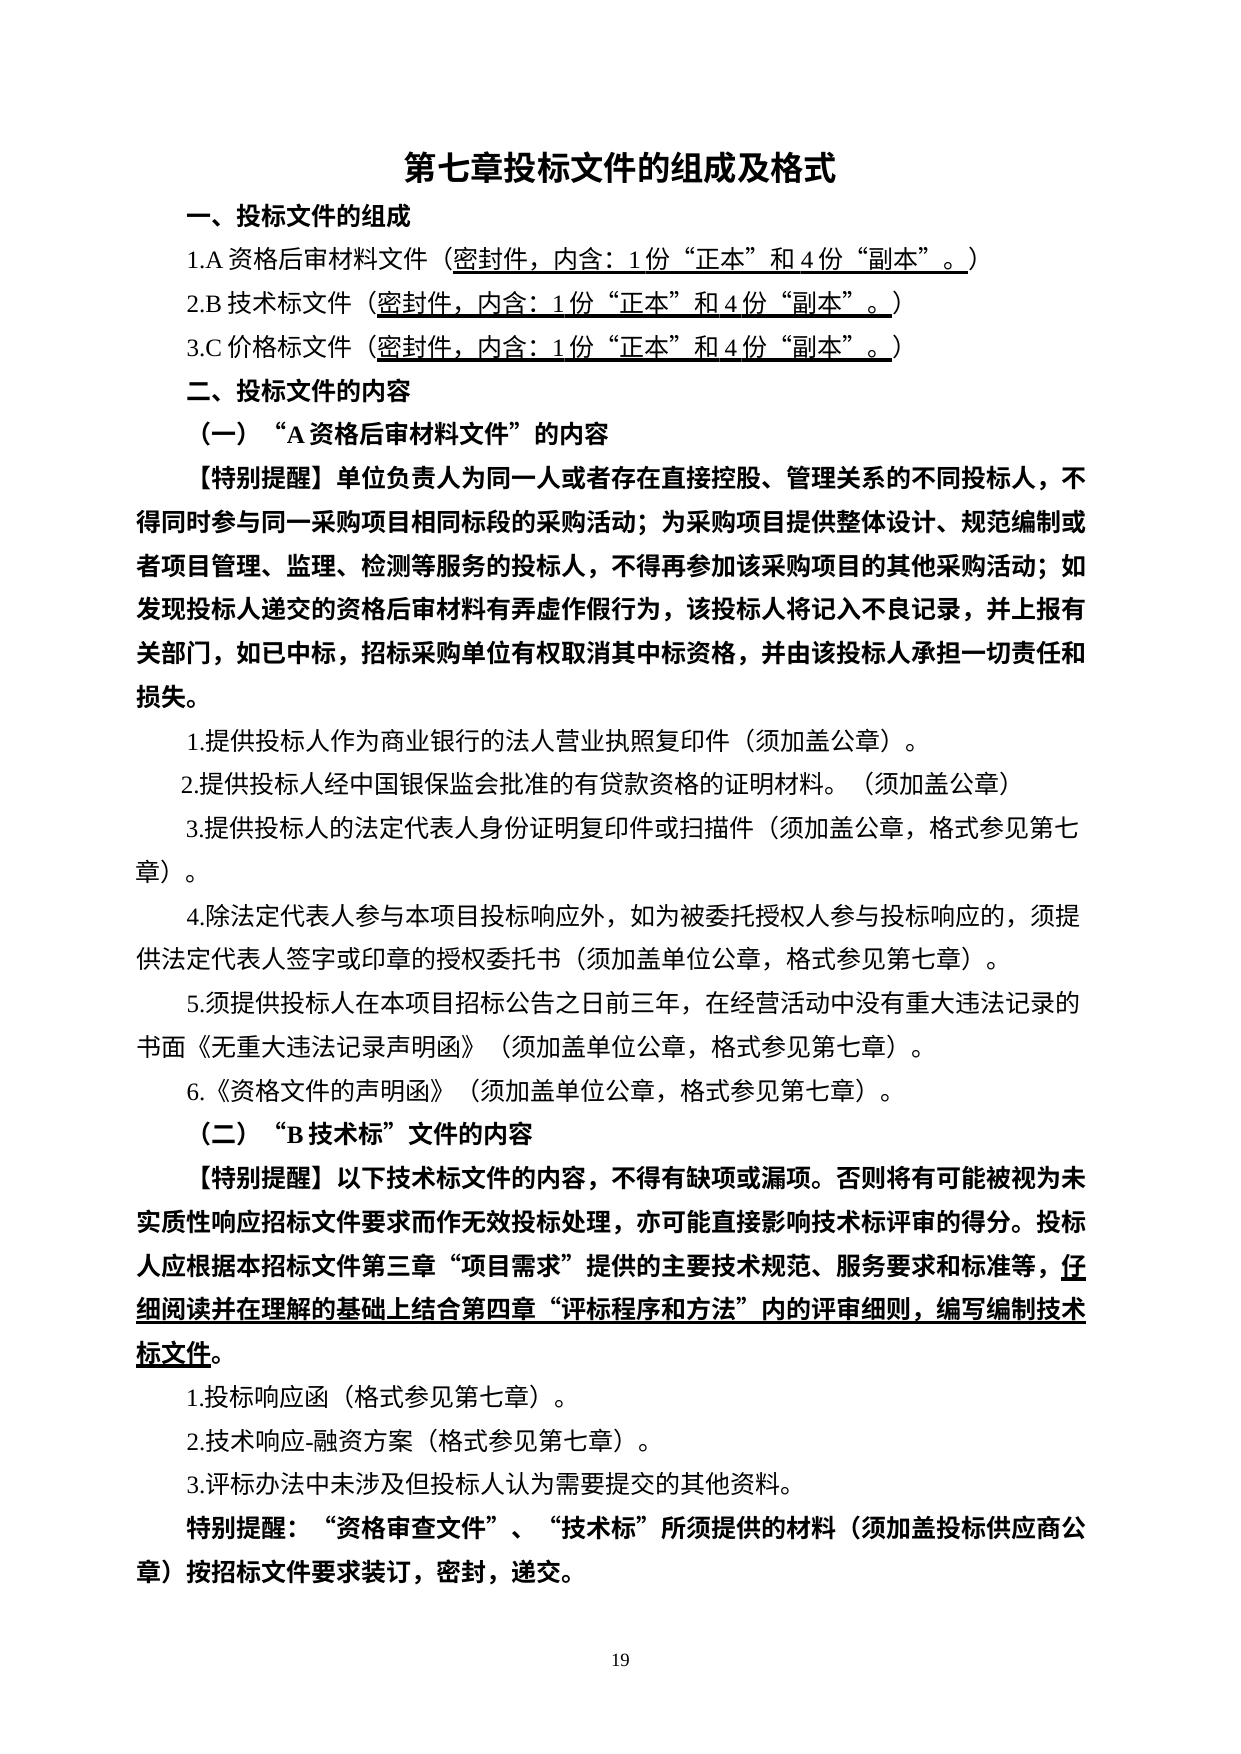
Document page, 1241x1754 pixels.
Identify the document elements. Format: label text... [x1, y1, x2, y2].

text 一、投标文件的组成 [136, 190, 1104, 234]
text 【特别提醒】单位负责人为同一人或者存在直接控股、管理关系的不同投标人，不得同时参与同一采购项目相同标段的采购活动；为采购项目提供整体设计、规范编制或者项目管理、监理、检测等服务的投标人，不得再参加该采购项目的其他采购活动；如发现投标人递交的资格后审材料有弄虚作假行为，该投标人将记入不良记录，并上报有关部门，如已中标，招标采购单位有权取消其中标资格，并由该投标人承担一切责任和损失。 [136, 452, 1104, 715]
text （一）“A资格后审材料文件”的内容 [136, 409, 1104, 452]
text （二）“B技术标”文件的内容 [136, 1109, 1104, 1152]
text 4.除法定代表人参与本项目投标响应外，如为被委托授权人参与投标响应的，须提供法定代表人签字或印章的授权委托书（须加盖单位公章，格式参见第七章）。 [136, 890, 1104, 977]
text 3.C价格标文件（密封件，内含：1份“正本”和4份“副本”。） [136, 321, 1104, 365]
text 1.提供投标人作为商业银行的法人营业执照复印件（须加盖公章）。 [136, 715, 1104, 759]
text 2.提供投标人经中国银保监会批准的有贷款资格的证明材料。（须加盖公章） [136, 759, 1104, 802]
text 5.须提供投标人在本项目招标公告之日前三年，在经营活动中没有重大违法记录的书面《无重大违法记录声明函》（须加盖单位公章，格式参见第七章）。 [136, 977, 1104, 1065]
text 【特别提醒】以下技术标文件的内容，不得有缺项或漏项。否则将有可能被视为未实质性响应招标文件要求而作无效投标处理，亦可能直接影响技术标评审的得分。投标人应根据本招标文件第三章“项目需求”提供的主要技术规范、服务要求和标准等，仔细阅读并在理解的基础上结合第四章“评标程序和方法”内的评审细则，编写编制技术标文件。 [136, 1152, 1104, 1371]
text 6.《资格文件的声明函》（须加盖单位公章，格式参见第七章）。 [136, 1065, 1104, 1109]
text 1.A资格后审材料文件（密封件，内含：1份“正本”和4份“副本”。） [136, 234, 1104, 277]
text 2.技术响应-融资方案（格式参见第七章）。 [136, 1415, 1104, 1459]
text 第七章投标文件的组成及格式 [136, 142, 1104, 190]
text 特别提醒：“资格审查文件”、“技术标”所须提供的材料（须加盖投标供应商公章）按招标文件要求装订，密封，递交。 [136, 1502, 1104, 1590]
text 3.评标办法中未涉及但投标人认为需要提交的其他资料。 [136, 1459, 1104, 1502]
text 2.B技术标文件（密封件，内含：1份“正本”和4份“副本”。） [136, 277, 1104, 321]
text 1.投标响应函（格式参见第七章）。 [136, 1371, 1104, 1415]
text 二、投标文件的内容 [136, 365, 1104, 409]
text 3.提供投标人的法定代表人身份证明复印件或扫描件（须加盖公章，格式参见第七章）。 [136, 802, 1104, 890]
